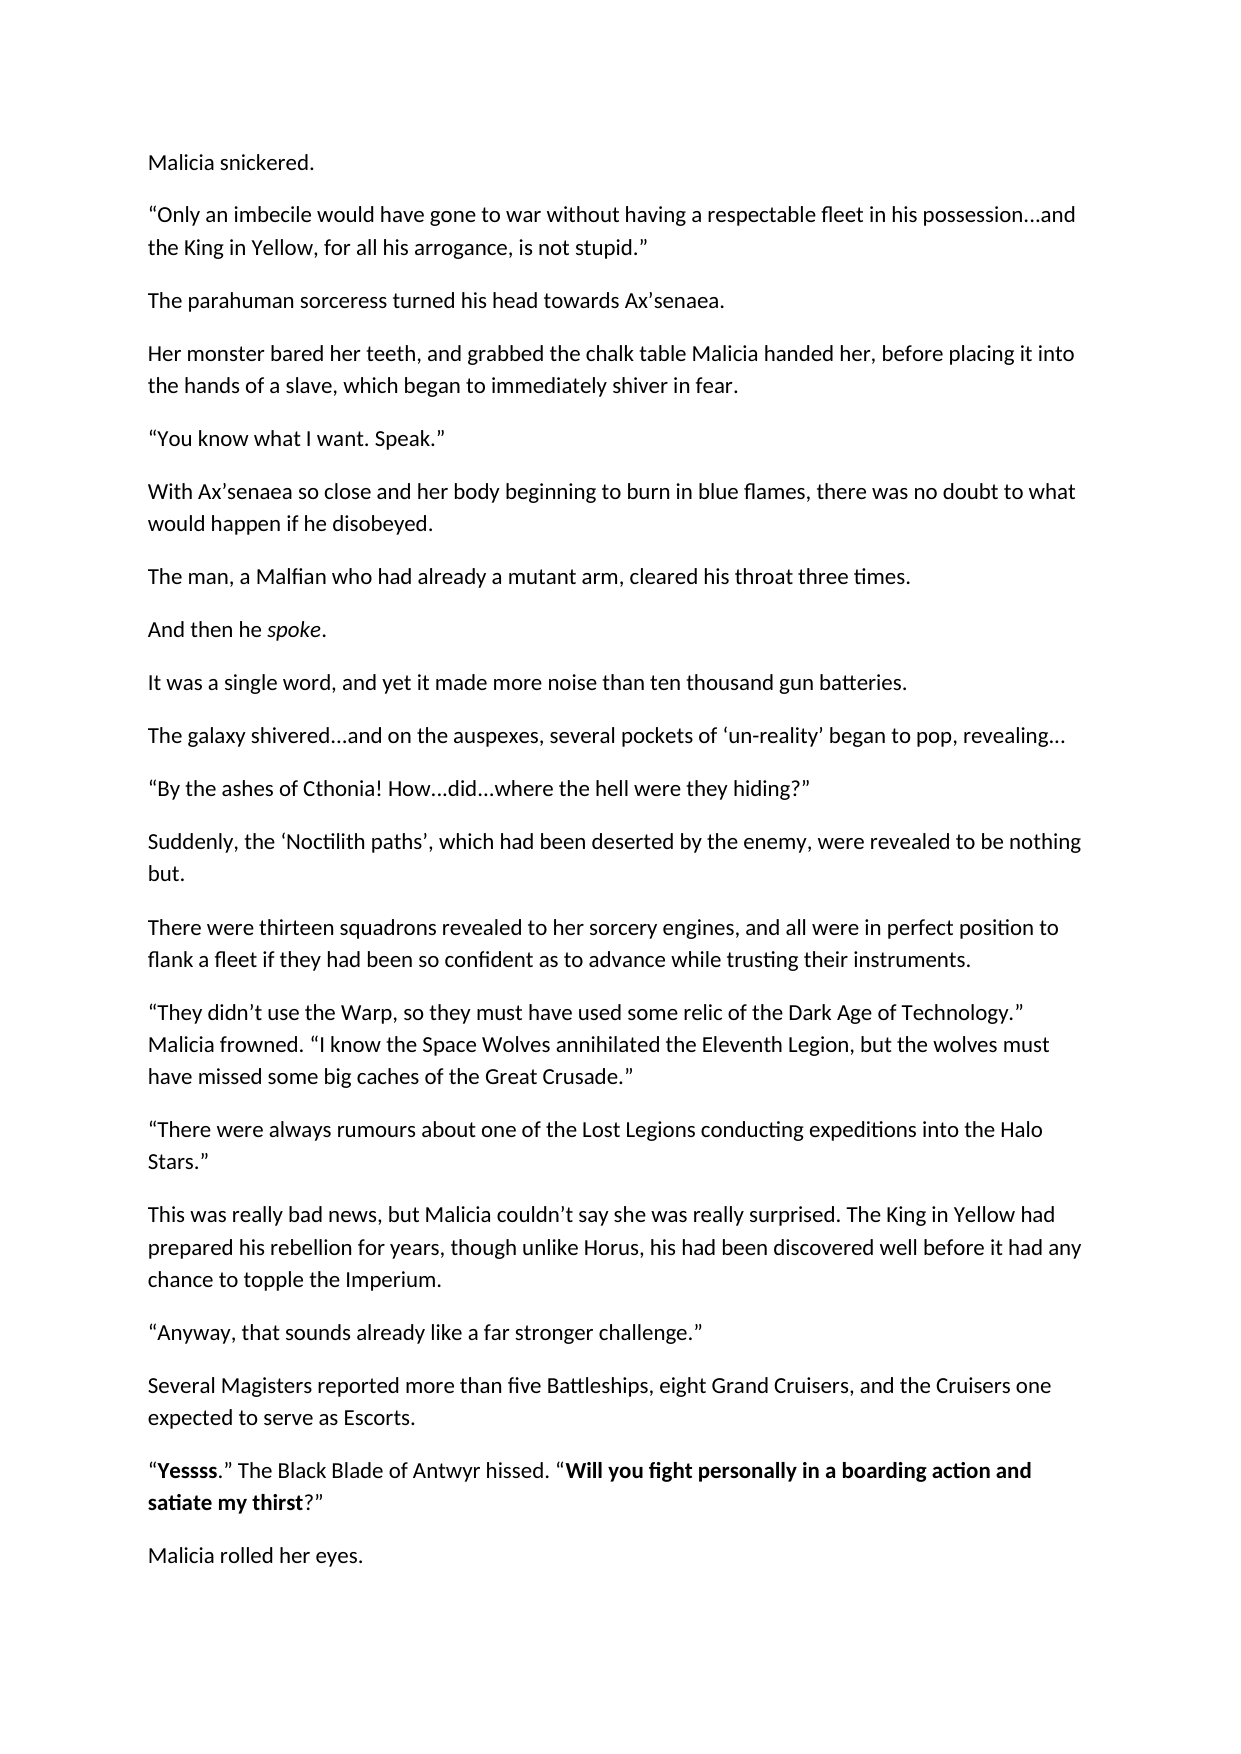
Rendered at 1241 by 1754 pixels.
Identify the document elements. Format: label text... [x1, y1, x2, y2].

text “Anyway, that sounds already like a far stronger challenge.” [148, 1318, 1093, 1346]
text The man, a Malfian who had already a mutant arm, cleared his throat three times. [148, 562, 1093, 590]
text Suddenly, the ‘Noctilith paths’, which had been deserted by the enemy, were revealed to be nothing but. [148, 827, 1093, 888]
text It was a single word, and yet it made more noise than ten thousand gun batteries. [148, 668, 1093, 696]
text “There were always rumours about one of the Lost Legions conducting expeditions into the Halo Stars.” [148, 1115, 1093, 1175]
text Her monster bared her teeth, and grabbed the chalk table Malicia handed her, before placing it into the hands of a slave, which began to immediately shiver in fear. [148, 339, 1093, 399]
text There were thirteen squadrons revealed to her sorcery engines, and all were in perfect position to flank a fleet if they had been so confident as to advance while trusting their instruments. [148, 913, 1093, 973]
text “Yessss.” The Black Blade of Antwyr hissed. “Will you fight personally in a boarding action and satiate my thirst?” [148, 1456, 1093, 1516]
text With Ax’senaea so close and her body beginning to burn in blue flames, there was no doubt to what would happen if he disobeyed. [148, 477, 1093, 537]
text Malicia rolled her eyes. [148, 1541, 1093, 1569]
text And then he spoke. [148, 615, 1093, 643]
text “They didn’t use the Warp, so they must have used some relic of the Dark Age of Technology.” Malicia frowned. “I know the Space Wolves annihilated the Eleventh Legion, but the wolves must have missed some big caches of the Great Crusade.” [148, 998, 1093, 1090]
text Several Magisters reported more than five Battleships, eight Grand Cruisers, and the Cruisers one expected to serve as Escorts. [148, 1371, 1093, 1431]
text “By the ashes of Cthonia! How...did...where the hell were they hiding?” [148, 774, 1093, 802]
text The parahuman sorceress turned his head towards Ax’senaea. [148, 286, 1093, 314]
text “Only an imbecile would have gone to war without having a respectable fleet in his possession...and the King in Yellow, for all his arrogance, is not stupid.” [148, 201, 1093, 261]
text The galaxy shivered...and on the auspexes, several pockets of ‘un-reality’ began to pop, revealing... [148, 721, 1093, 749]
text This was really bad news, but Malicia couldn’t say she was really surprised. The King in Yellow had prepared his rebellion for years, though unlike Horus, his had been discovered well before it had any chance to topple the Imperium. [148, 1200, 1093, 1293]
text “You know what I want. Speak.” [148, 424, 1093, 452]
text Malicia snickered. [148, 148, 1093, 176]
